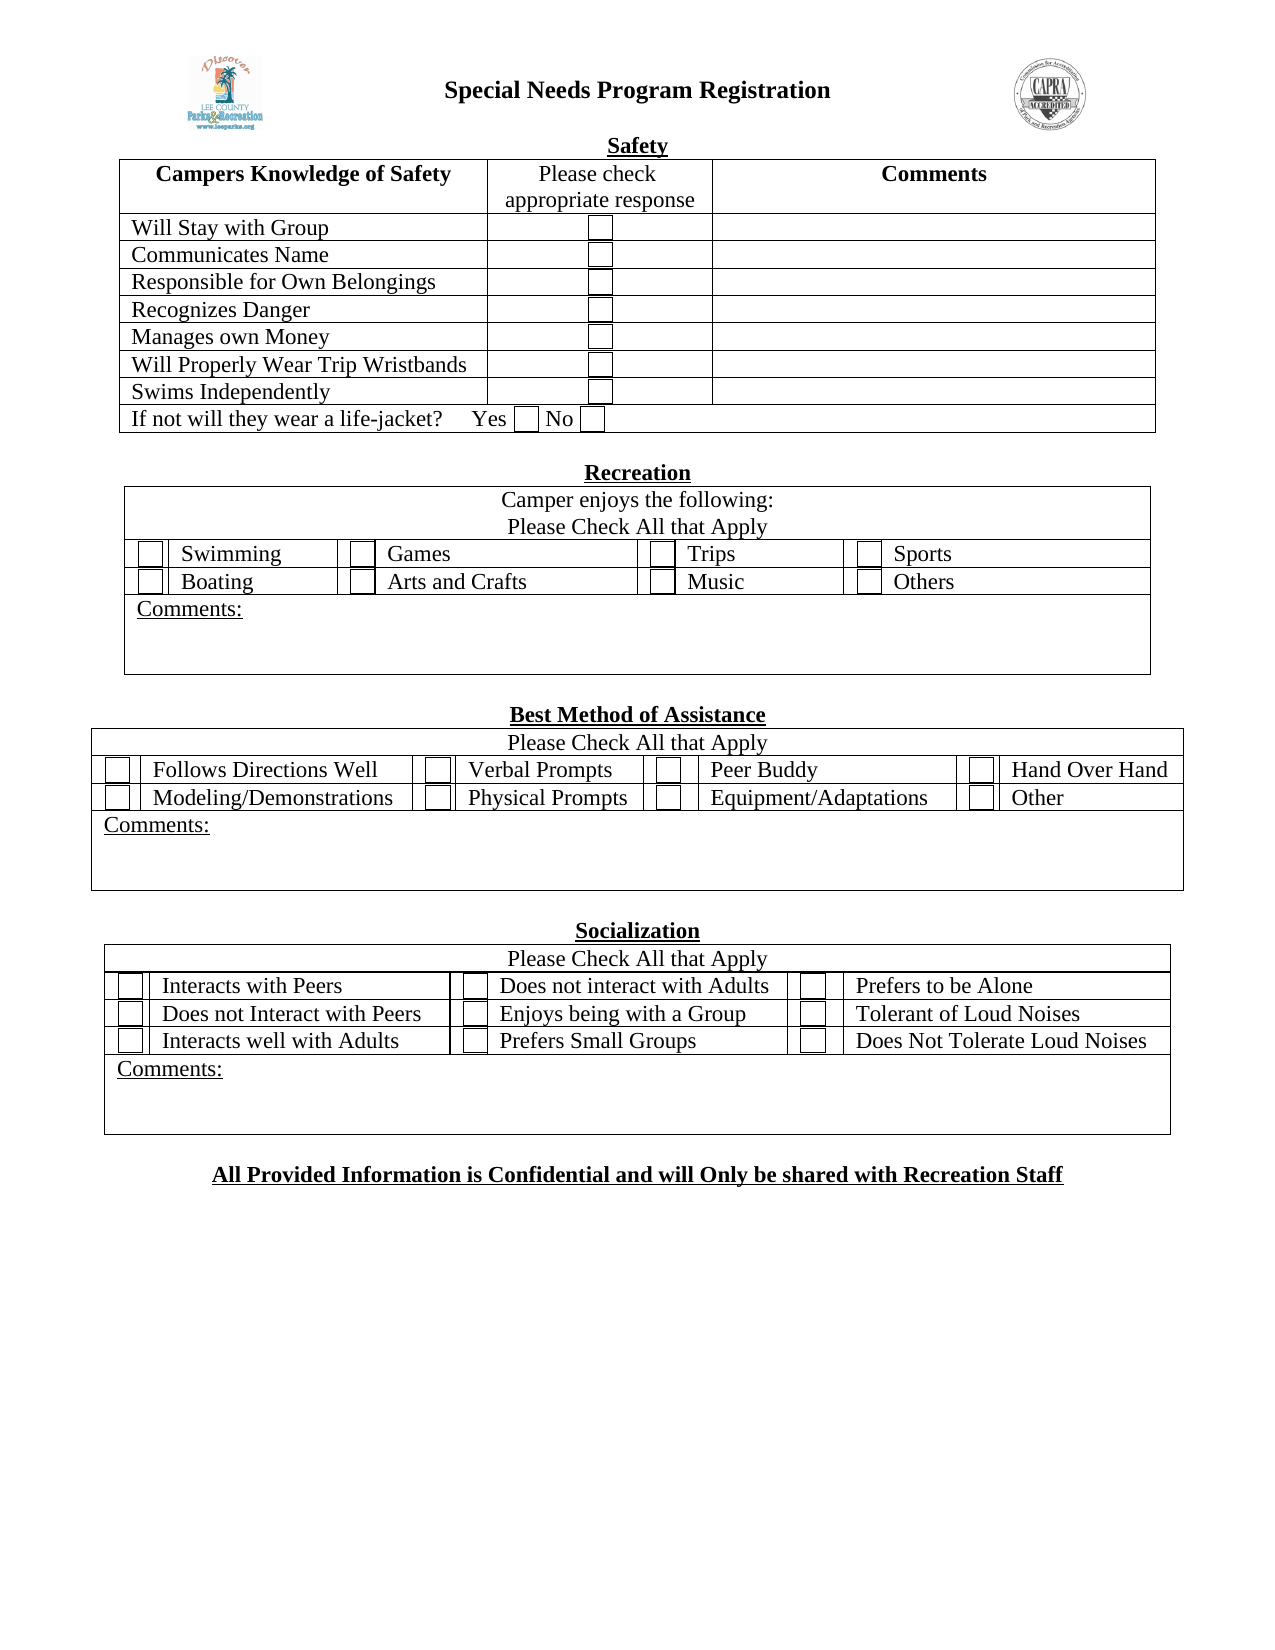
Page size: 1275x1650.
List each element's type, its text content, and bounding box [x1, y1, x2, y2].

table_header Please Check All that Apply [105, 945, 1170, 971]
table_cell [488, 323, 712, 349]
table_cell [451, 1000, 487, 1026]
table_cell [92, 756, 140, 783]
table_cell [143, 973, 149, 999]
table_cell Comments: [125, 595, 1150, 674]
table_cell Equipment/Adaptations [699, 784, 956, 810]
table_cell [105, 1000, 149, 1026]
table_cell Trips [676, 540, 843, 567]
table_cell Swims Independently [120, 378, 487, 404]
table_cell [844, 568, 881, 594]
table_cell [105, 1027, 149, 1053]
table_cell Prefers to be Alone [844, 973, 1170, 999]
table_cell [338, 568, 374, 594]
text Best Method of Assistance [112, 702, 1162, 728]
table_cell Follows Directions Well [141, 756, 412, 783]
table_cell [801, 974, 825, 998]
table_cell [338, 540, 374, 567]
table_cell Interacts with Peers [150, 973, 449, 999]
table_cell [713, 241, 1155, 267]
table_cell [957, 756, 999, 783]
table_cell [125, 540, 168, 567]
table_cell [464, 974, 487, 998]
table_cell Will Stay with Group [120, 214, 487, 240]
table_cell [788, 973, 800, 999]
text Safety [112, 132, 1162, 159]
table_cell Other [1000, 784, 1183, 810]
table_header Comments [713, 160, 1155, 213]
table_cell [105, 973, 118, 999]
table_cell Responsible for Own Belongings [120, 269, 487, 295]
table_cell Tolerant of Loud Noises [844, 1000, 1170, 1026]
table_cell [644, 756, 698, 783]
table_cell [589, 270, 612, 294]
table_cell Hand Over Hand [1000, 756, 1183, 783]
text Recreation [112, 459, 1162, 486]
table_cell [488, 351, 712, 377]
table_header Camper enjoys the following: Please Check All that Apply [125, 487, 1150, 539]
table_cell Prefers Small Groups [488, 1027, 787, 1053]
table_cell Arts and Crafts [376, 568, 637, 594]
table_cell [788, 1027, 843, 1053]
table_cell Swimming [169, 540, 337, 567]
table_cell Recognizes Danger [120, 296, 487, 322]
table_cell [713, 351, 1155, 377]
table_cell Communicates Name [120, 241, 487, 267]
table_cell Modeling/Demonstrations [141, 784, 412, 810]
table_cell Physical Prompts [456, 784, 643, 810]
table_cell Games [376, 540, 637, 567]
table_cell Does not Interact with Peers [150, 1000, 449, 1026]
table_cell Does not interact with Adults [488, 973, 787, 999]
table_header Campers Knowledge of Safety [120, 160, 487, 213]
table_cell Sports [882, 540, 1150, 567]
table_cell Enjoys being with a Group [488, 1000, 787, 1026]
table_cell [638, 568, 674, 594]
table_cell [413, 756, 455, 783]
table_cell Comments: [92, 811, 1183, 890]
table_cell [957, 784, 999, 810]
table_cell Comments: [105, 1055, 1170, 1134]
table_cell [488, 269, 588, 295]
picture [1012, 56, 1088, 132]
table_cell [413, 784, 455, 810]
table_cell [638, 540, 674, 567]
table_cell [488, 214, 712, 240]
table_cell [713, 378, 1155, 404]
table_cell Others [882, 568, 1150, 594]
table_cell [713, 323, 1155, 349]
table_cell [488, 378, 712, 404]
table_cell [488, 241, 712, 267]
table_cell [713, 269, 1155, 295]
text Socialization [112, 918, 1162, 944]
table_cell Peer Buddy [699, 756, 956, 783]
table_cell Manages own Money [120, 323, 487, 349]
table_cell [826, 973, 843, 999]
table_cell [713, 214, 1155, 240]
table_header Please check appropriate response [488, 160, 712, 213]
table_cell [644, 784, 698, 810]
table_cell [451, 1027, 487, 1053]
table_cell If not will they wear a life-jacket? Yes No [120, 405, 1155, 432]
table_cell [844, 540, 881, 567]
picture [187, 56, 263, 130]
table_cell [125, 568, 168, 594]
table_cell [788, 1000, 843, 1026]
table_cell [613, 269, 712, 295]
table_cell Will Properly Wear Trip Wristbands [120, 351, 487, 377]
table_cell Does Not Tolerate Loud Noises [844, 1027, 1170, 1053]
table_cell Interacts well with Adults [150, 1027, 449, 1053]
table_cell [488, 296, 712, 322]
table_cell [119, 974, 142, 998]
table_cell Music [676, 568, 843, 594]
table_cell [713, 296, 1155, 322]
table_cell [92, 784, 140, 810]
table_cell Verbal Prompts [456, 756, 643, 783]
table_cell [451, 973, 463, 999]
table_header Please Check All that Apply [92, 729, 1183, 755]
table_cell Boating [169, 568, 337, 594]
text All Provided Information is Confidential and will Only be shared with Recreation Staff [112, 1161, 1162, 1187]
